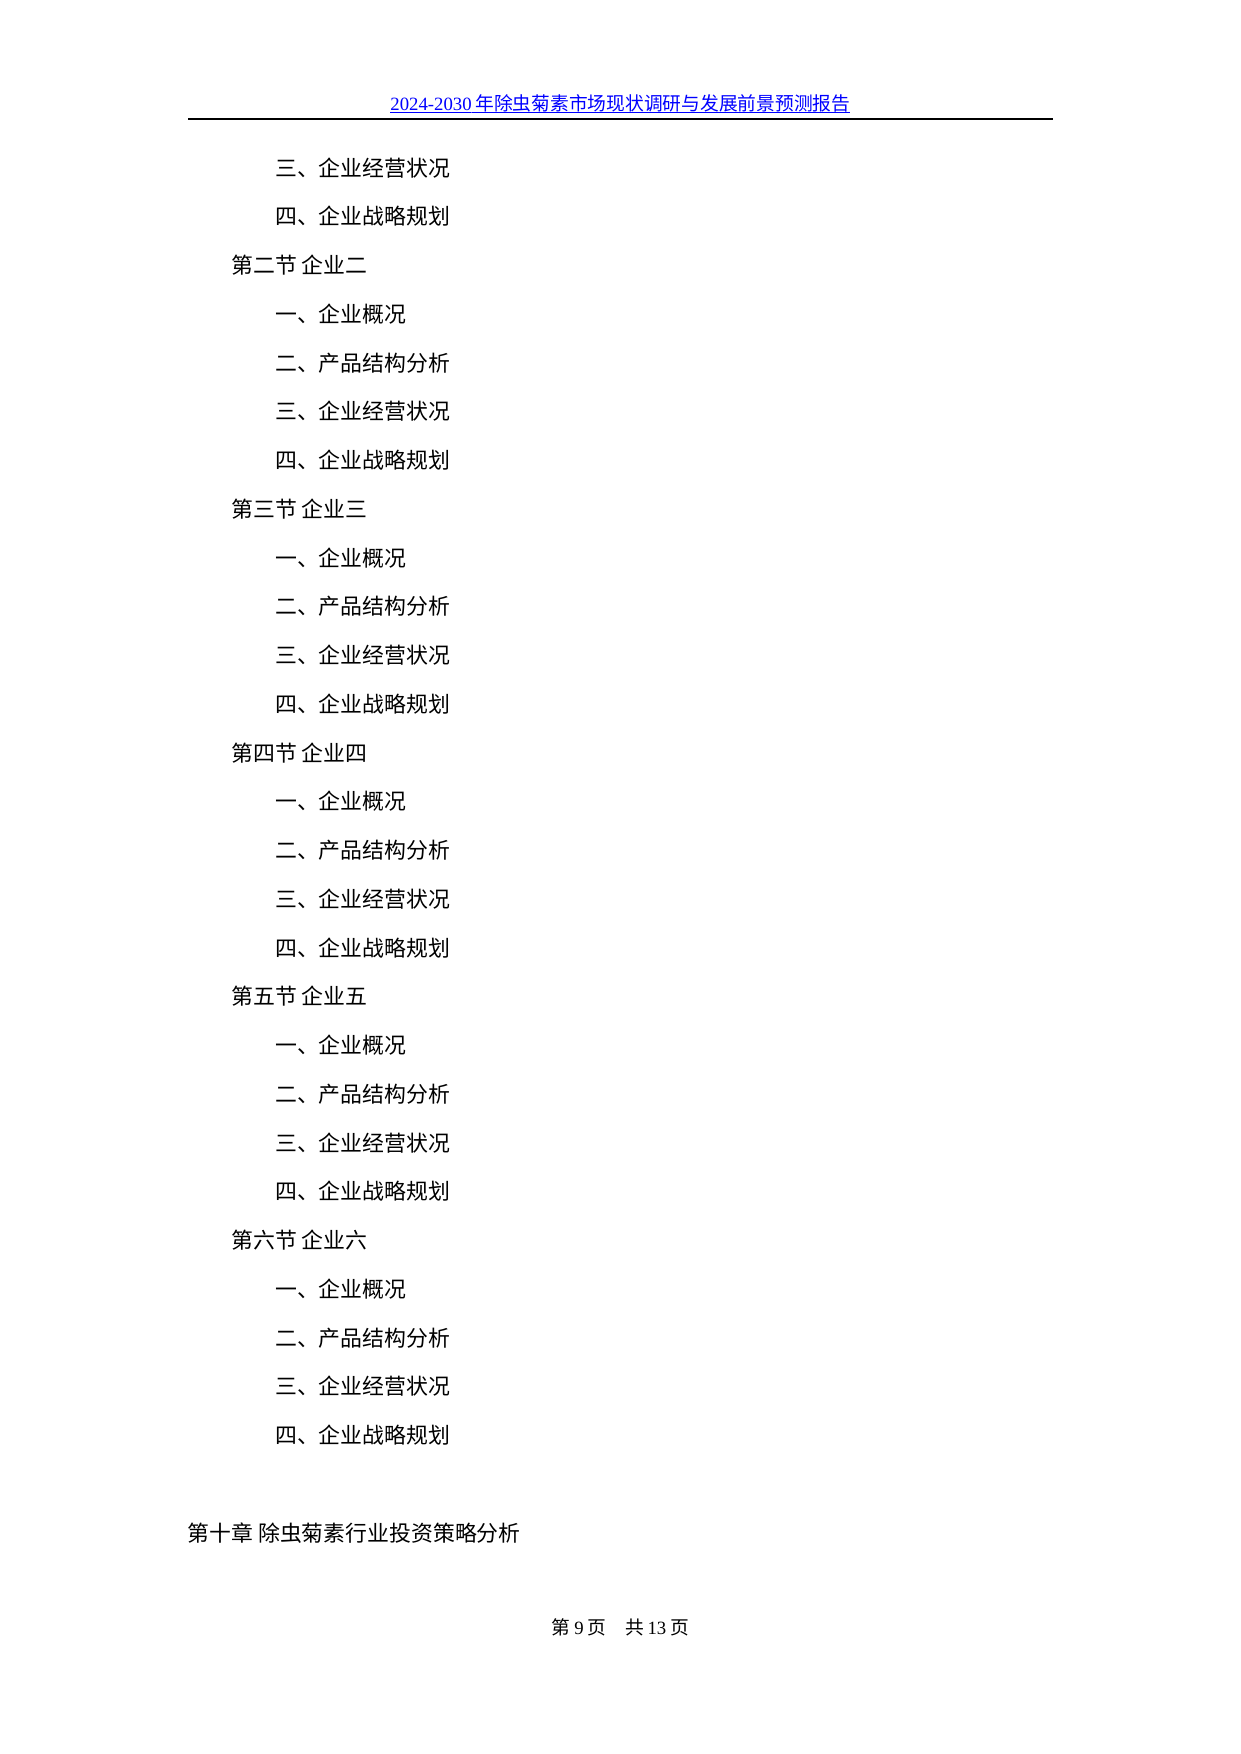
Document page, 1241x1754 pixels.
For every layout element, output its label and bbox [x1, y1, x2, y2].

text [187, 150, 1053, 1548]
